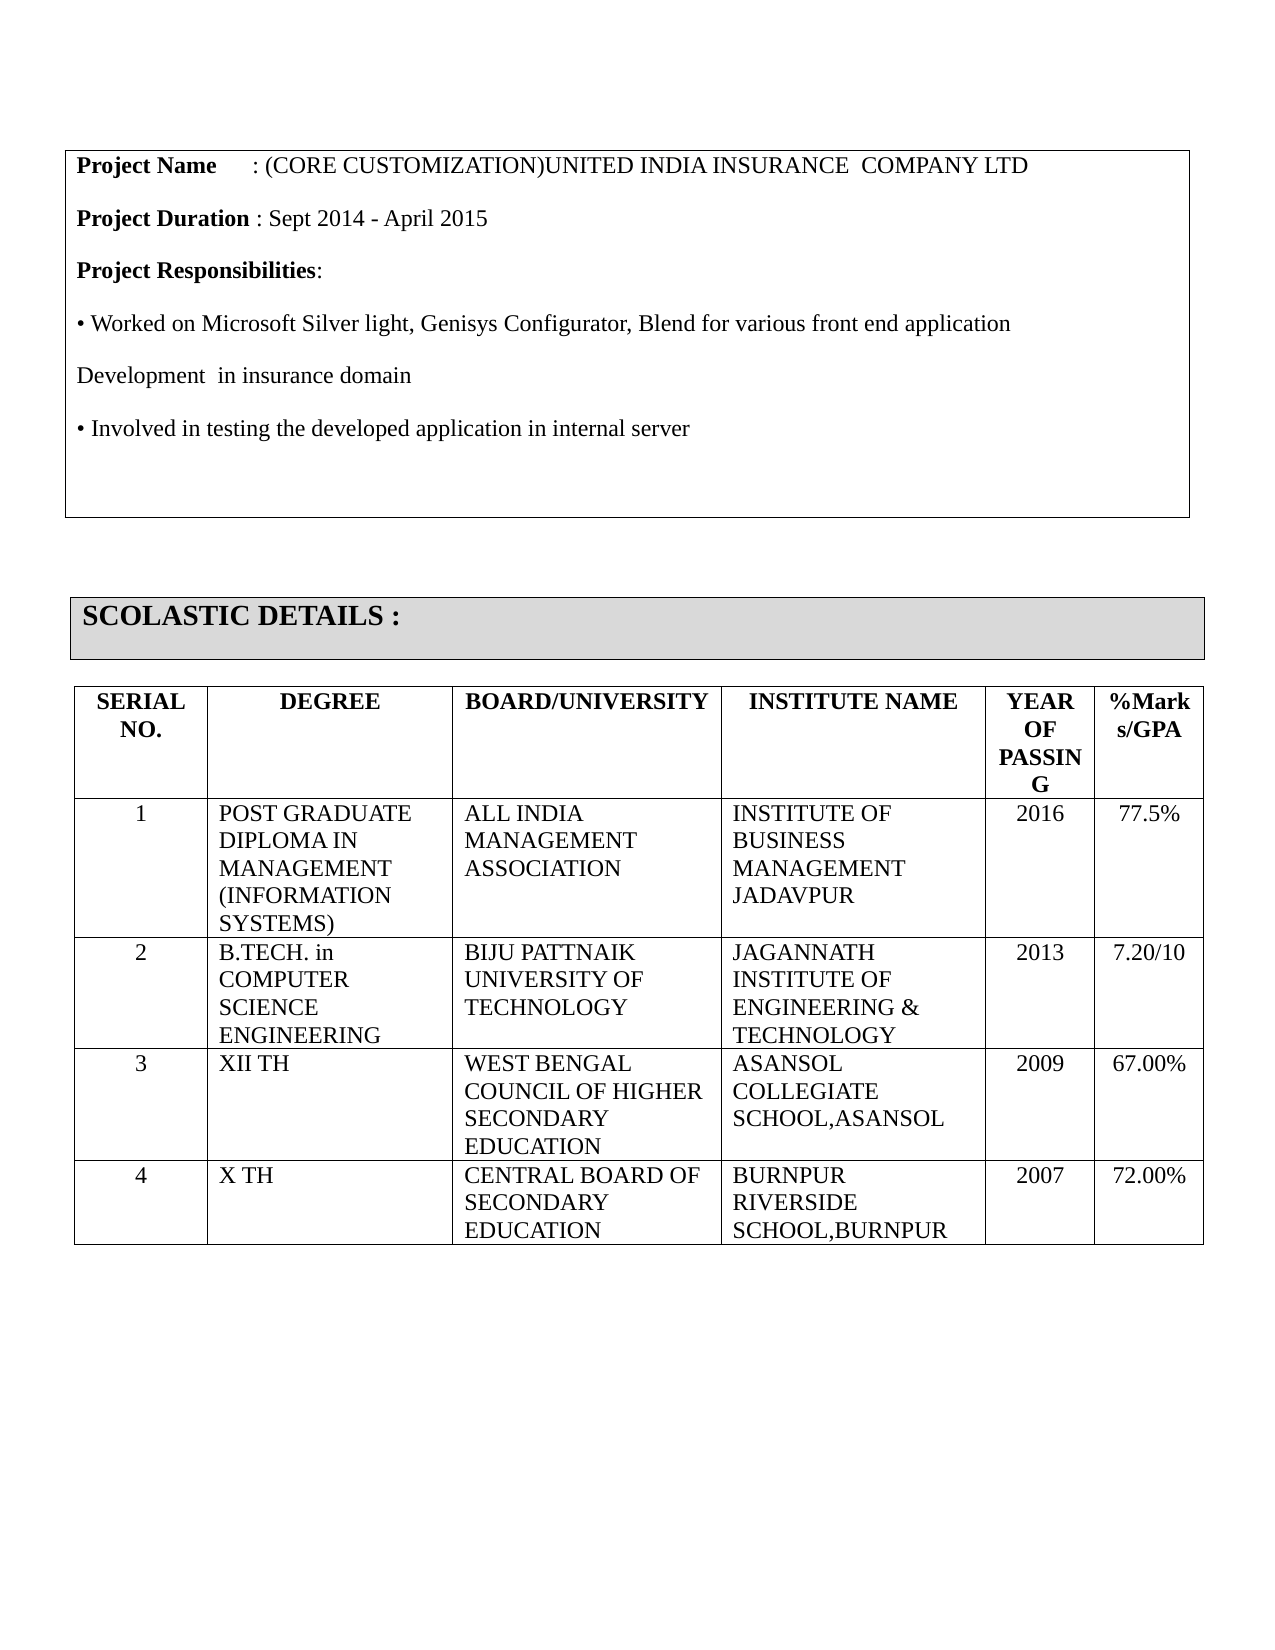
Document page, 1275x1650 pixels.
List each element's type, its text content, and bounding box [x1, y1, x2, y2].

table_cell WEST BENGAL COUNCIL OF HIGHER SECONDARY EDUCATION [453, 1049, 721, 1160]
table_cell B.TECH. in COMPUTER SCIENCE ENGINEERING [208, 938, 452, 1048]
table_header SCOLASTIC DETAILS : [71, 598, 1204, 659]
table_cell 2016 [986, 799, 1094, 937]
table_cell CENTRAL BOARD OF SECONDARY EDUCATION [453, 1161, 721, 1243]
table_cell 7.20/10 [1095, 938, 1203, 1048]
table_header DEGREE [208, 687, 452, 798]
table_cell INSTITUTE OF BUSINESS MANAGEMENT JADAVPUR [722, 799, 985, 937]
table_header %Marks/GPA [1095, 687, 1203, 798]
table_cell X TH [208, 1161, 452, 1243]
table_cell 2007 [986, 1161, 1094, 1243]
table_cell BIJU PATTNAIK UNIVERSITY OF TECHNOLOGY [453, 938, 721, 1048]
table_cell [66, 151, 1189, 517]
table_header SERIAL NO. [75, 687, 207, 798]
table_cell POST GRADUATE DIPLOMA IN MANAGEMENT (INFORMATION SYSTEMS) [208, 799, 452, 937]
table_cell ASANSOL COLLEGIATE SCHOOL,ASANSOL [722, 1049, 985, 1160]
table_cell BURNPUR RIVERSIDE SCHOOL,BURNPUR [722, 1161, 985, 1243]
table_cell 4 [75, 1161, 207, 1243]
table_header INSTITUTE NAME [722, 687, 985, 798]
table_cell 72.00% [1095, 1161, 1203, 1243]
table_header YEAR OF PASSING [986, 687, 1094, 798]
table_cell JAGANNATH INSTITUTE OF ENGINEERING & TECHNOLOGY [722, 938, 985, 1048]
table_cell ALL INDIA MANAGEMENT ASSOCIATION [453, 799, 721, 937]
table_cell XII TH [208, 1049, 452, 1160]
table_cell 1 [75, 799, 207, 937]
table_cell 2009 [986, 1049, 1094, 1160]
table_cell 67.00% [1095, 1049, 1203, 1160]
table_cell 77.5% [1095, 799, 1203, 937]
table_cell 3 [75, 1049, 207, 1160]
table_cell 2013 [986, 938, 1094, 1048]
table_header BOARD/UNIVERSITY [453, 687, 721, 798]
table_cell 2 [75, 938, 207, 1048]
